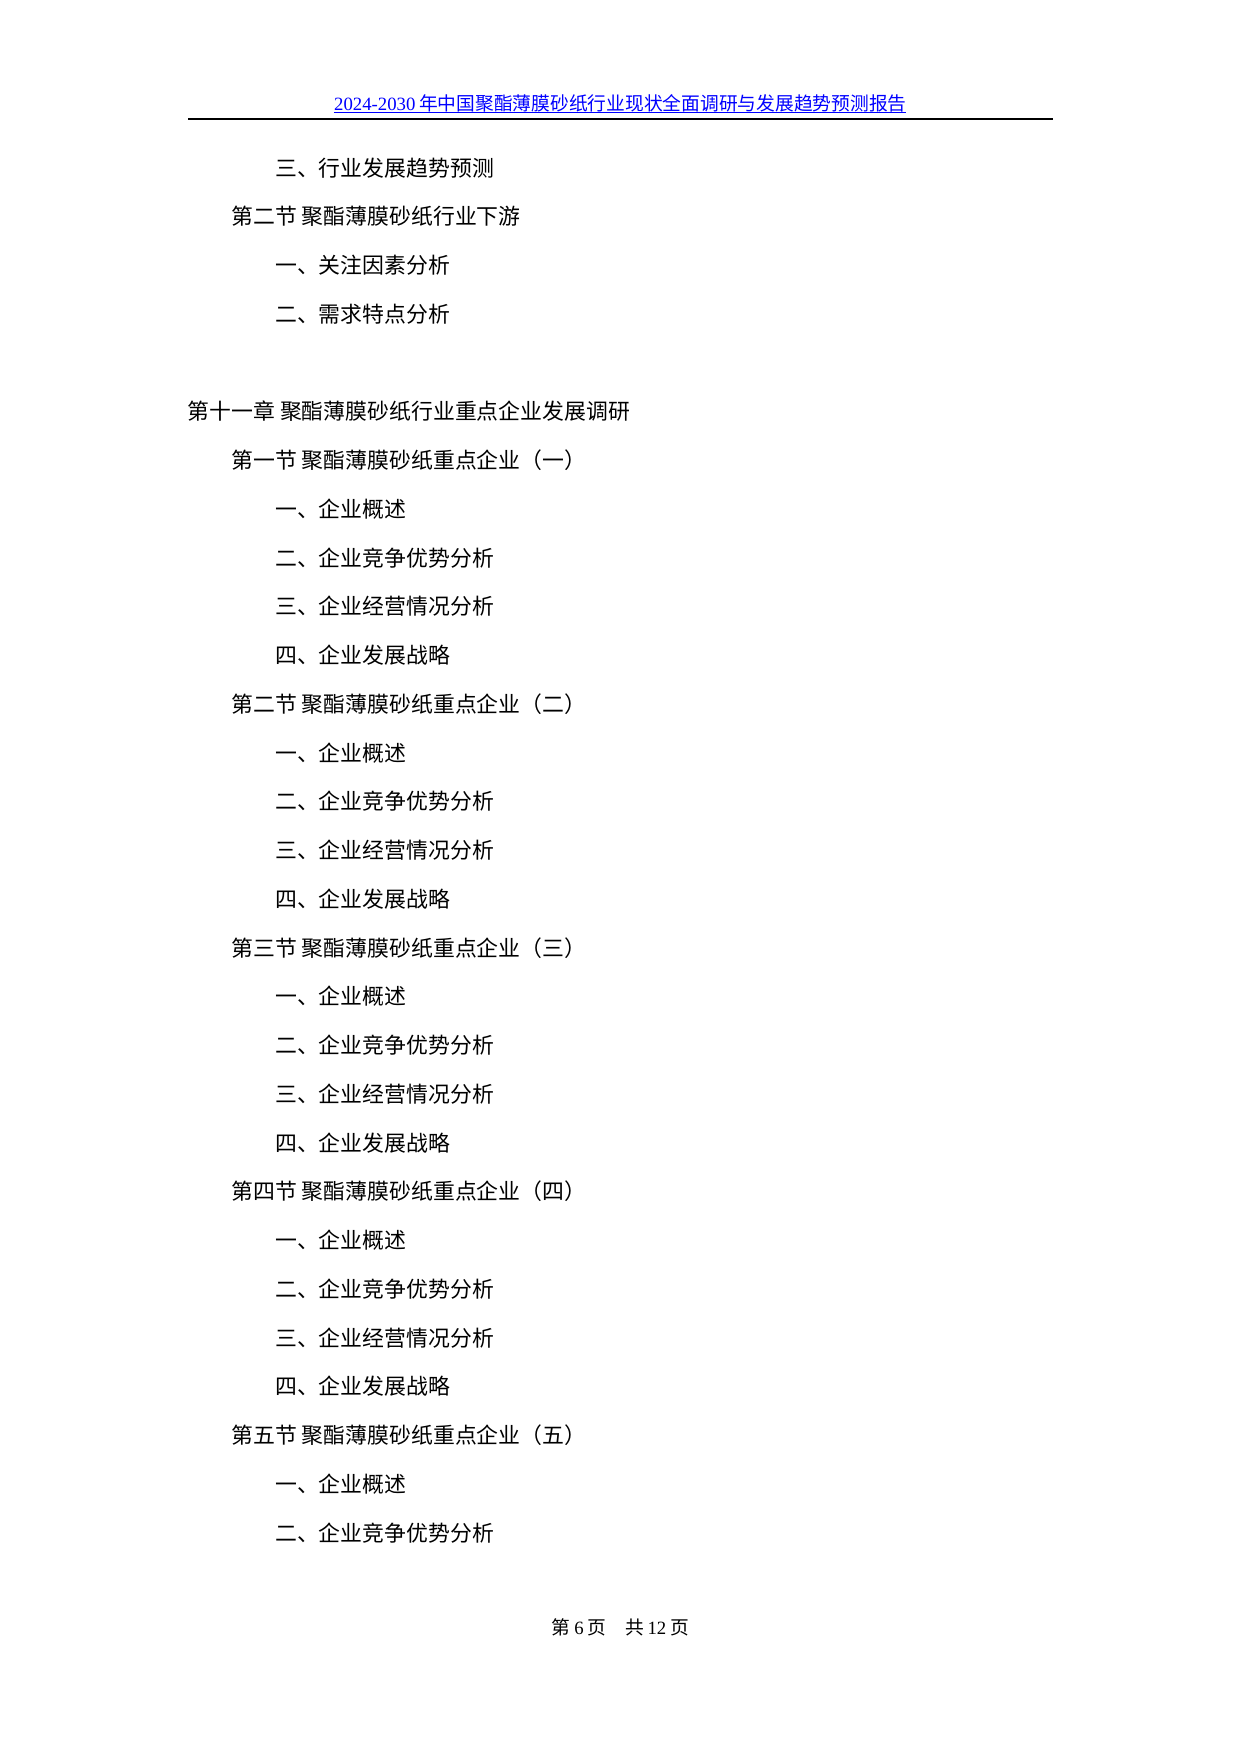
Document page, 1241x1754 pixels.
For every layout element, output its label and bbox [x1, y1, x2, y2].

text [187, 150, 1053, 1548]
